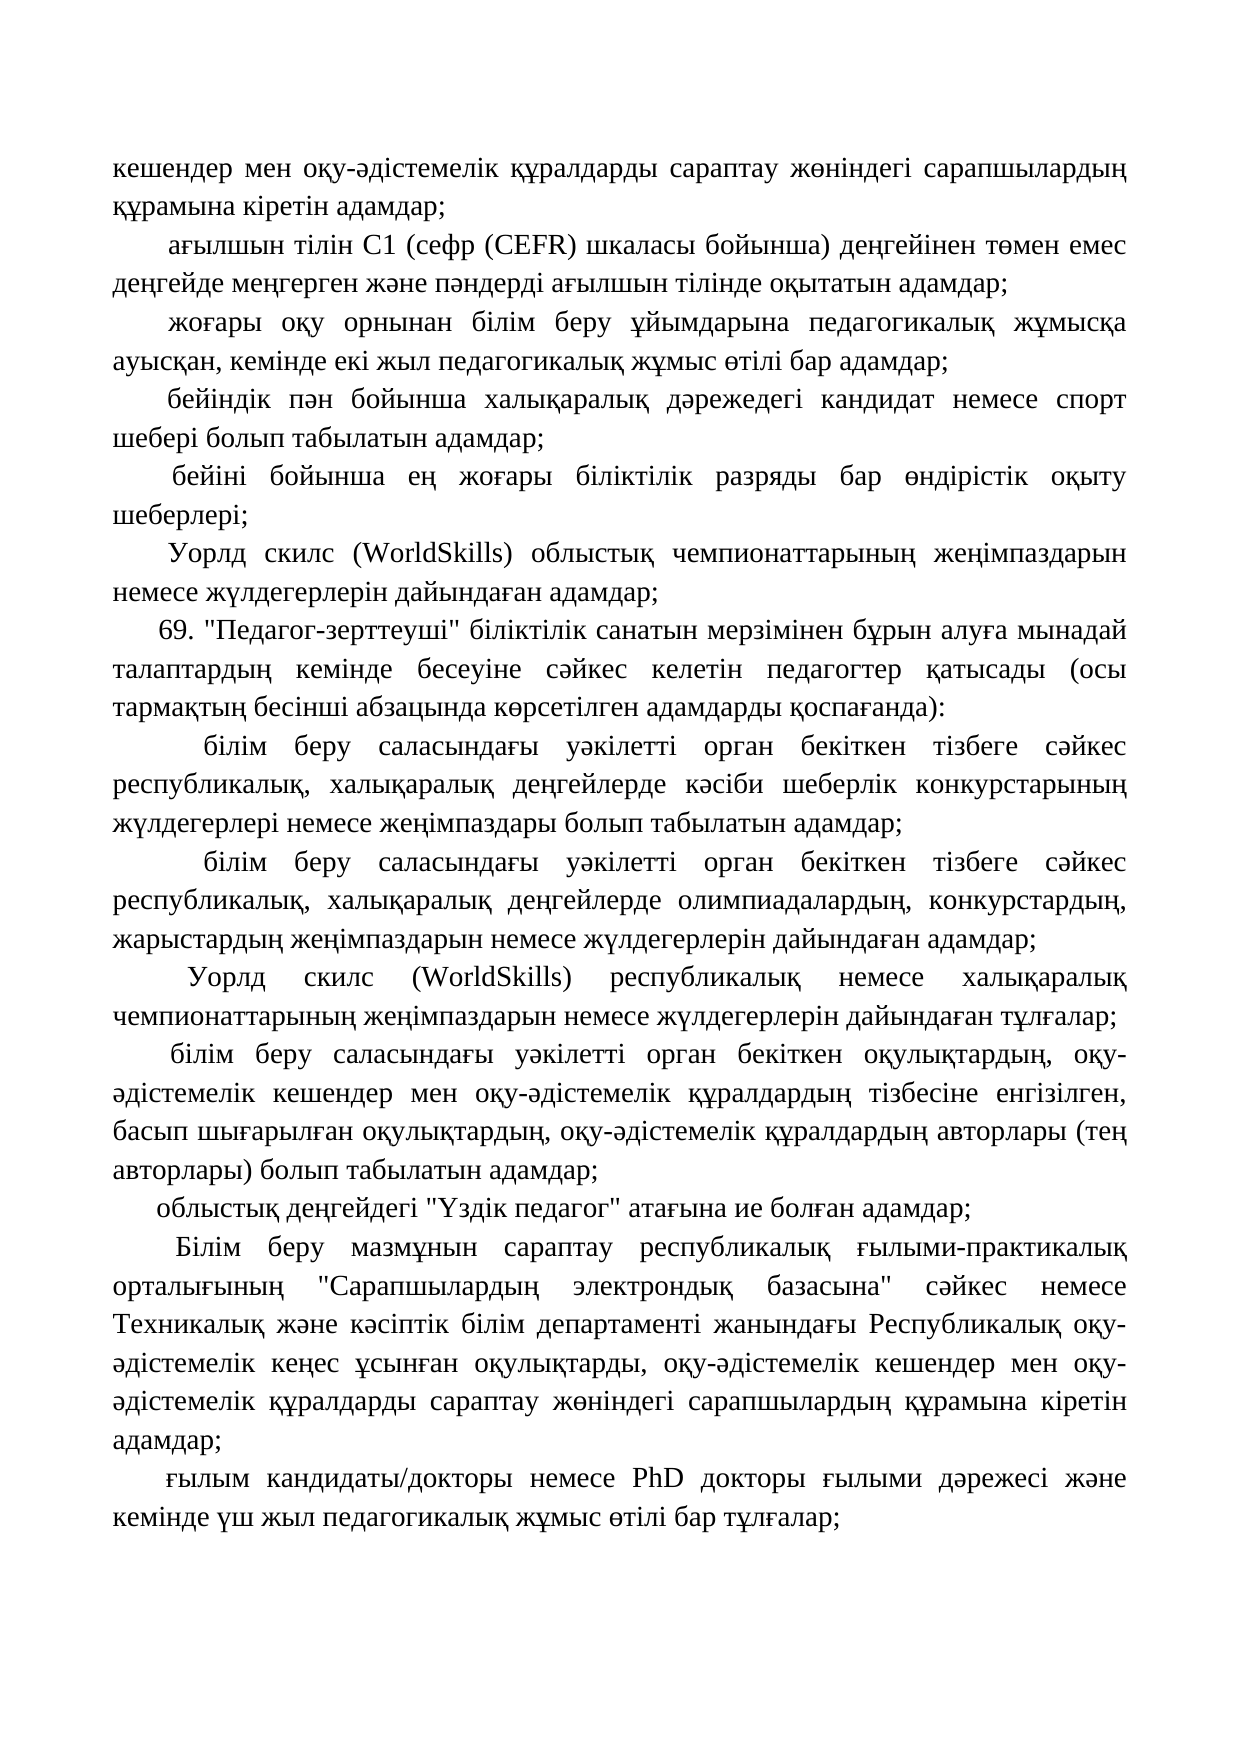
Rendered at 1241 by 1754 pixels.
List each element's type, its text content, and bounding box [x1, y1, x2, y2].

text ағылшын тілін С1 (сефр (CEFR) шкаласы бойынша) деңгейінен төмен емес деңгейде меңгерген және пәндерді ағылшын тілінде оқытатын адамдар; [112, 227, 1128, 299]
text Уорлд скилс (WorldSkills) республикалық немесе халықаралық чемпионаттарының жеңімпаздарын немесе жүлдегерлерін дайындаған тұлғалар; [112, 959, 1128, 1031]
text 69. "Педагог-зерттеуші" біліктілік санатын мерзімінен бұрын алуға мынадай талаптардың кемінде бесеуіне сәйкес келетін педагогтер қатысады (осы тармақтың бесінші абзацында көрсетілген адамдарды қоспағанда): [112, 612, 1128, 723]
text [112, 150, 1128, 222]
text жоғары оқу орнынан білім беру ұйымдарына педагогикалық жұмысқа ауысқан, кемінде екі жыл педагогикалық жұмыс өтілі бар адамдар; [112, 304, 1128, 376]
text білім беру саласындағы уәкілетті орган бекіткен оқулықтардың, оқу-әдістемелік кешендер мен оқу-әдістемелік құралдардың тізбесіне енгізілген, басып шығарылған оқулықтардың, оқу-әдістемелік құралдардың авторлары (тең авторлары) болып табылатын адамдар; [112, 1036, 1128, 1186]
text облыстық деңгейдегі "Үздік педагог" атағына ие болған адамдар; [112, 1191, 1128, 1224]
text ғылым кандидаты/докторы немесе PhD докторы ғылыми дәрежесі және кемінде үш жыл педагогикалық жұмыс өтілі бар тұлғалар; [112, 1460, 1128, 1532]
text бейіндік пән бойынша халықаралық дәрежедегі кандидат немесе спорт шебері болып табылатын адамдар; [112, 381, 1128, 453]
text білім беру саласындағы уәкілетті орган бекіткен тізбеге сәйкес республикалық, халықаралық деңгейлерде олимпиадалардың, конкурстардың, жарыстардың жеңімпаздарын немесе жүлдегерлерін дайындаған адамдар; [112, 844, 1128, 954]
text Білім беру мазмұнын сараптау республикалық ғылыми-практикалық орталығының "Сарапшылардың электрондық базасына" сәйкес немесе Техникалық және кәсіптік білім департаменті жанындағы Республикалық оқу-әдістемелік кеңес ұсынған оқулықтарды, оқу-әдістемелік кешендер мен оқу-әдістемелік құралдарды сараптау жөніндегі сарапшылардың құрамына кіретін адамдар; [112, 1229, 1128, 1455]
text бейіні бойынша ең жоғары біліктілік разряды бар өндірістік оқыту шеберлері; [112, 458, 1128, 530]
text білім беру саласындағы уәкілетті орган бекіткен тізбеге сәйкес республикалық, халықаралық деңгейлерде кәсіби шеберлік конкурстарының жүлдегерлері немесе жеңімпаздары болып табылатын адамдар; [112, 728, 1128, 839]
text Уорлд скилс (WorldSkills) облыстық чемпионаттарының жеңімпаздарын немесе жүлдегерлерін дайындаған адамдар; [112, 535, 1128, 607]
